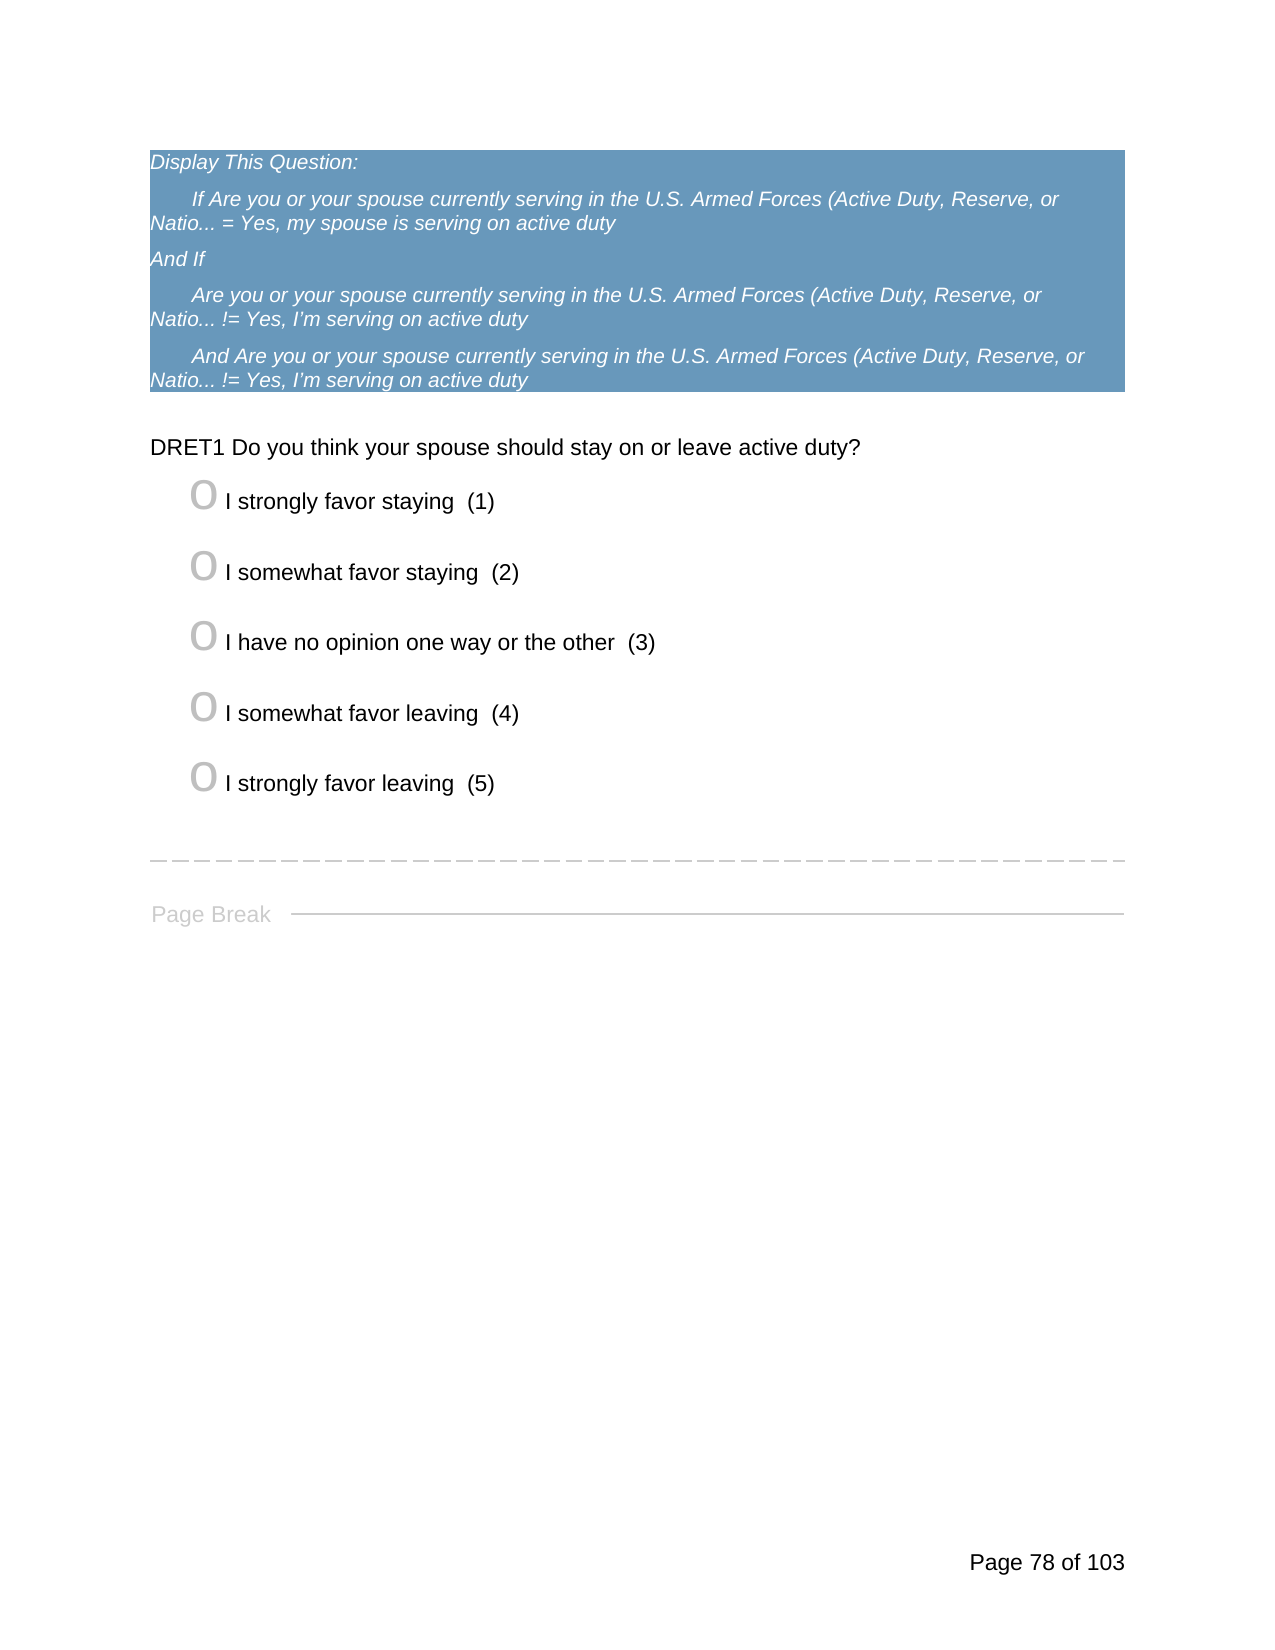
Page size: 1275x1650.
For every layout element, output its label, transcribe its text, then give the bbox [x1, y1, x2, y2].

text If Are you or your spouse currently serving in the U.S. Armed Forces (Active Duty, Reserve, or Natio... = Yes, my spouse is serving on active duty [150, 186, 1125, 234]
text DRET1 Do you think your spouse should stay on or leave active duty? [150, 434, 1125, 461]
text Display This Question: [150, 150, 1125, 174]
table_header [290, 901, 1125, 941]
text And Are you or your spouse currently serving in the U.S. Armed Forces (Active Duty, Reserve, or Natio... != Yes, I’m serving on active duty [150, 344, 1125, 392]
text Are you or your spouse currently serving in the U.S. Armed Forces (Active Duty, Reserve, or Natio... != Yes, I’m serving on active duty [150, 283, 1125, 331]
table_header Page Break [150, 901, 290, 941]
list I somewhat favor staying (2) [187, 535, 1125, 596]
list I strongly favor leaving (5) [187, 747, 1125, 808]
list I strongly favor staying (1) [187, 464, 1125, 526]
list I have no opinion one way or the other (3) [187, 606, 1125, 667]
list I somewhat favor leaving (4) [187, 676, 1125, 737]
text And If [150, 247, 1125, 271]
